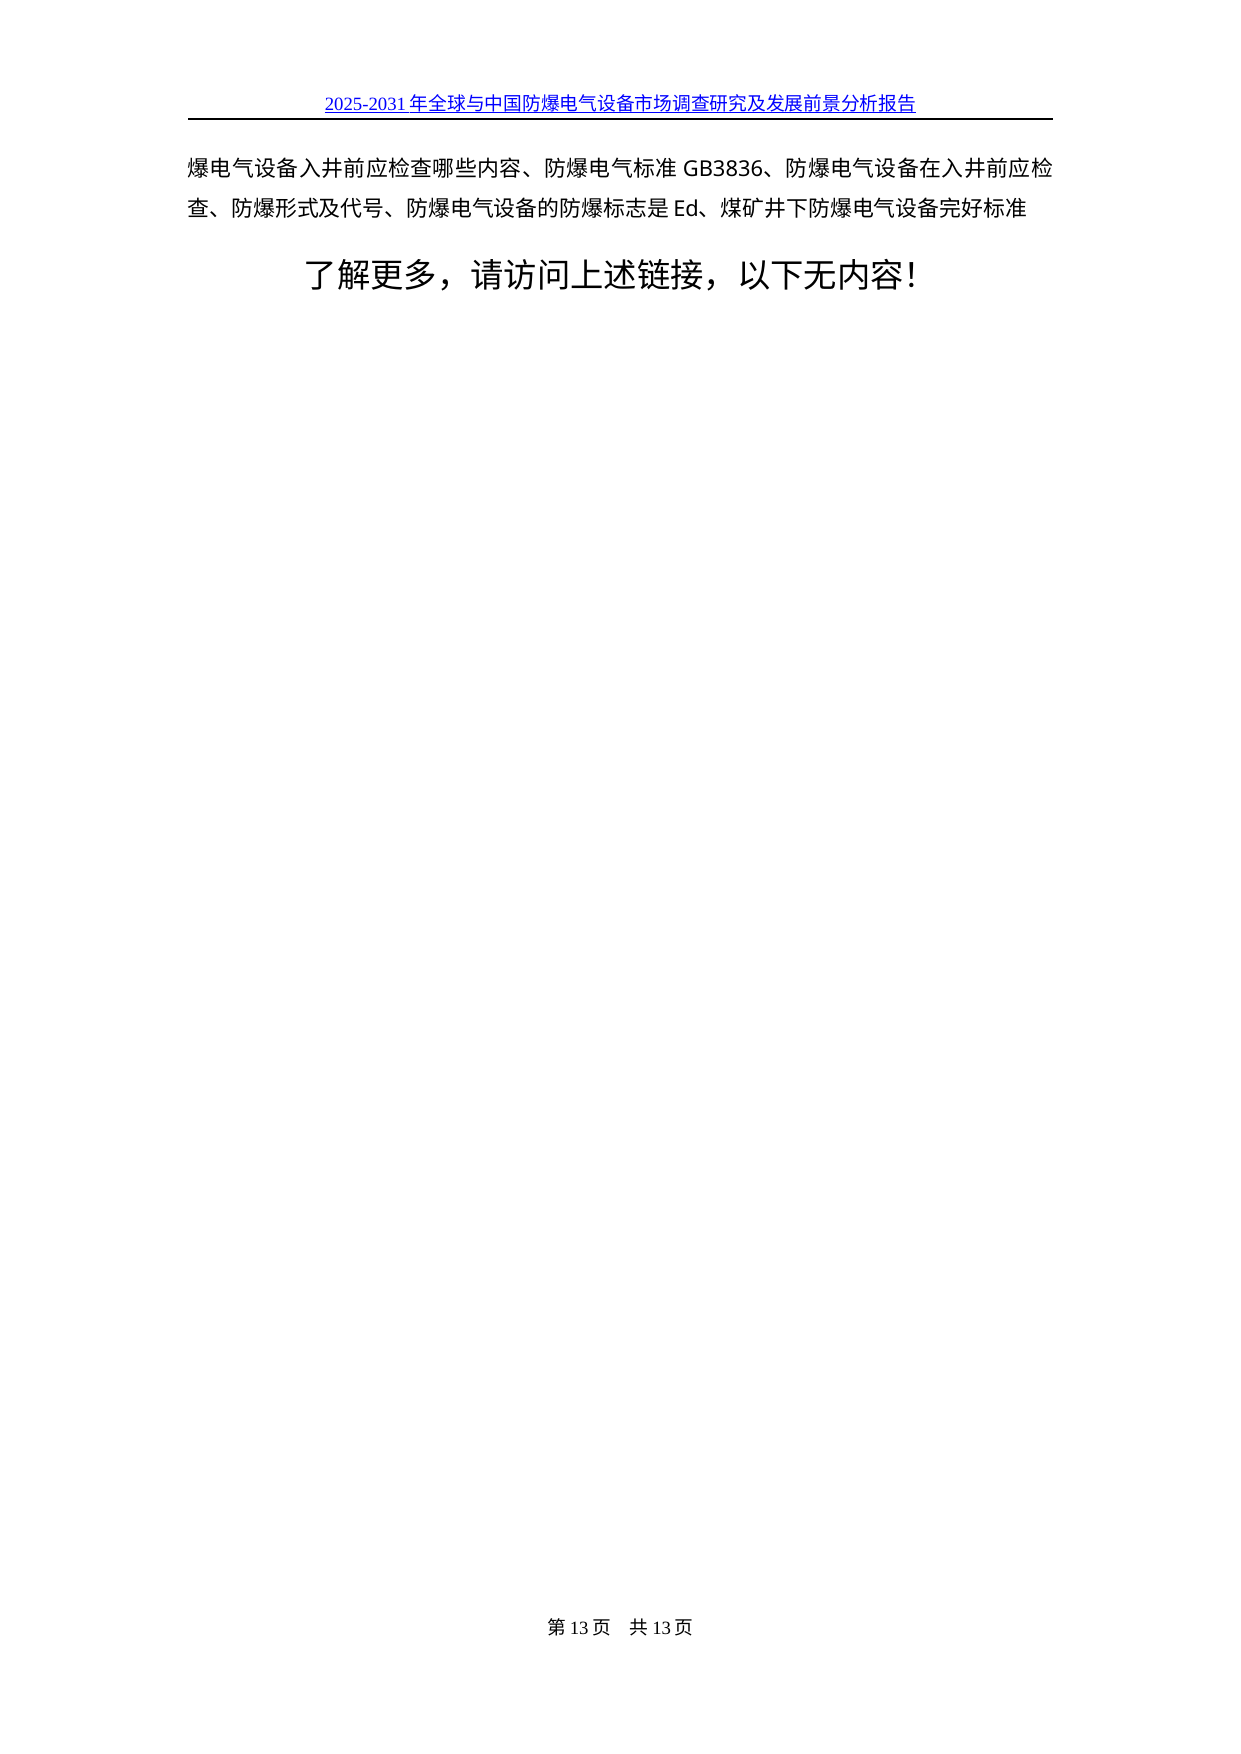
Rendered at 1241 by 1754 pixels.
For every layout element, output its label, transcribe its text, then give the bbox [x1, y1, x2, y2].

title 了解更多，请访问上述链接，以下无内容！ [187, 241, 1053, 306]
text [187, 150, 1053, 223]
